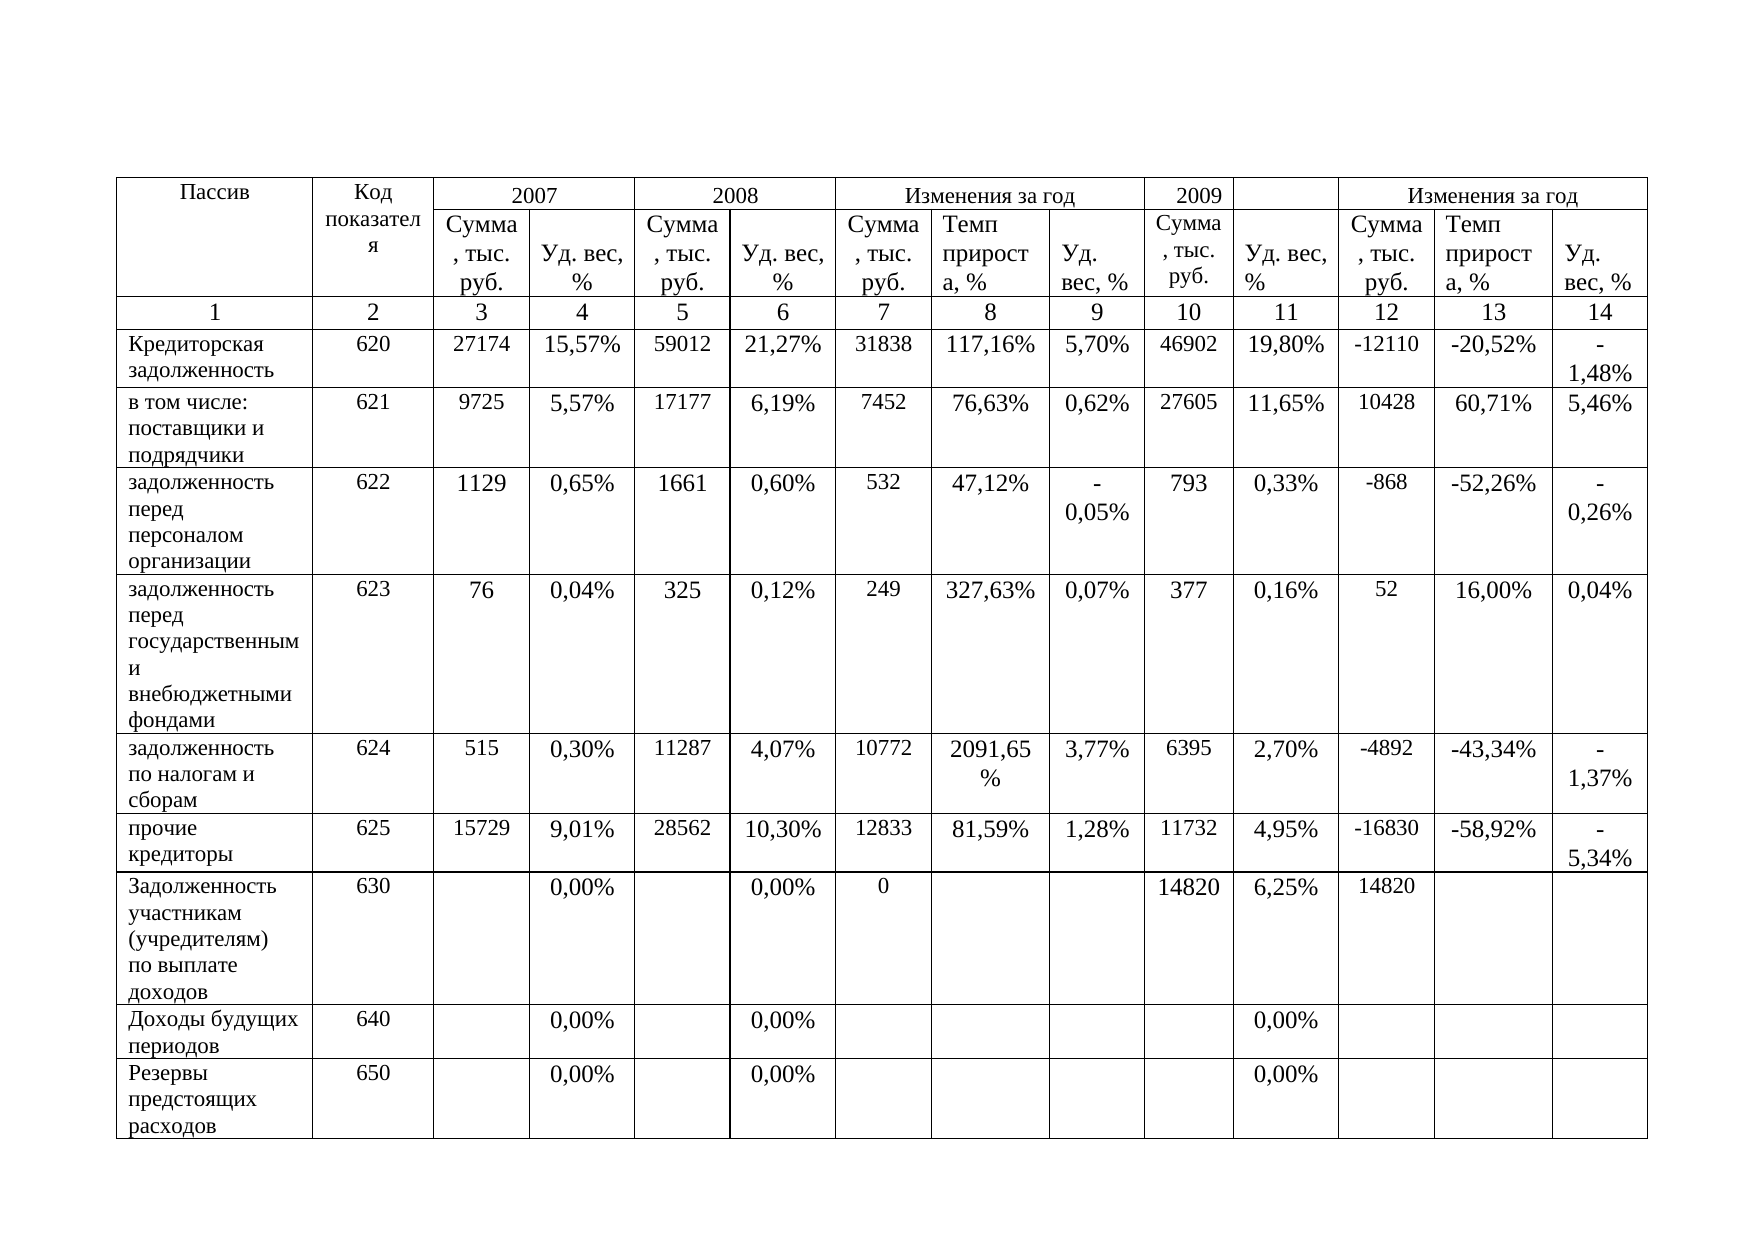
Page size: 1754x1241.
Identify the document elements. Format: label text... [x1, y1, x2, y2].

table_cell 9,01% [530, 814, 634, 871]
table_cell 3,77% [1050, 734, 1144, 813]
table_cell Уд. вес, % [731, 210, 835, 296]
table_cell в том числе: поставщики и подрядчики [117, 388, 312, 467]
table_cell 0,30% [530, 734, 634, 813]
table_cell 4,95% [1234, 814, 1338, 871]
table_cell 3 [434, 297, 529, 328]
table_cell Сумма, тыс. руб. [635, 210, 729, 296]
table_cell 515 [434, 734, 529, 813]
table_cell Сумма, тыс. руб. [1145, 210, 1233, 296]
table_cell -4892 [1339, 734, 1434, 813]
table_cell [932, 1005, 1049, 1058]
table_cell 7 [836, 297, 931, 328]
table_cell 0,07% [1050, 575, 1144, 733]
table_header Код показателя [313, 178, 433, 296]
table_cell Уд. вес, % [1234, 210, 1338, 296]
table_cell -0,26% [1553, 468, 1647, 574]
table_cell задолженность перед государственными внебюджетными фондами [117, 575, 312, 733]
table_cell -52,26% [1435, 468, 1552, 574]
table_cell 15,57% [530, 330, 634, 387]
table_cell 76,63% [932, 388, 1049, 467]
table_cell 11732 [1145, 814, 1233, 871]
table_cell 0,65% [530, 468, 634, 574]
table_header Изменения за год [836, 178, 1144, 208]
table_cell 0,04% [530, 575, 634, 733]
table_cell 8 [932, 297, 1049, 328]
table_cell 27605 [1145, 388, 1233, 467]
table_cell 0,12% [731, 575, 835, 733]
table_cell [932, 1059, 1049, 1138]
table_cell 46902 [1145, 330, 1233, 387]
table_cell 21,27% [731, 330, 835, 387]
table_cell 31838 [836, 330, 931, 387]
table_cell 14820 [1145, 873, 1233, 1004]
table_cell 12 [1339, 297, 1434, 328]
table_cell 0,00% [731, 1059, 835, 1138]
table_cell 0,00% [731, 1005, 835, 1058]
table_cell [434, 1005, 529, 1058]
table_cell 0,00% [530, 1059, 634, 1138]
table_cell 377 [1145, 575, 1233, 733]
table_cell 19,80% [1234, 330, 1338, 387]
table_cell [434, 873, 529, 1004]
table_cell 12833 [836, 814, 931, 871]
table_cell 9725 [434, 388, 529, 467]
table_cell [836, 1005, 931, 1058]
table_cell 6395 [1145, 734, 1233, 813]
table_cell 624 [313, 734, 433, 813]
table_cell [1339, 1005, 1434, 1058]
table_header Пассив [117, 178, 312, 296]
table_cell 0,16% [1234, 575, 1338, 733]
table_cell 0 [836, 873, 931, 1004]
table_cell 630 [313, 873, 433, 1004]
table_cell [434, 1059, 529, 1138]
table_cell прочие кредиторы [117, 814, 312, 871]
table_cell 6,25% [1234, 873, 1338, 1004]
table_cell [635, 1059, 729, 1138]
table_cell 13 [1435, 297, 1552, 328]
table_cell [1339, 1059, 1434, 1138]
table_header 2008 [635, 178, 835, 208]
table_cell 28562 [635, 814, 729, 871]
table_cell [1435, 1005, 1552, 1058]
table_cell -5,34% [1553, 814, 1647, 871]
table_cell 622 [313, 468, 433, 574]
table_cell Кредиторская задолженность [117, 330, 312, 387]
table_cell [1050, 1059, 1144, 1138]
table_cell 11287 [635, 734, 729, 813]
table_cell 47,12% [932, 468, 1049, 574]
table_cell 1661 [635, 468, 729, 574]
table_cell [932, 873, 1049, 1004]
table_cell 10428 [1339, 388, 1434, 467]
table_cell 0,00% [1234, 1059, 1338, 1138]
table_cell -868 [1339, 468, 1434, 574]
table_cell 0,33% [1234, 468, 1338, 574]
table_cell -0,05% [1050, 468, 1144, 574]
table_cell Задолженность участникам (учредителям) по выплате доходов [117, 873, 312, 1004]
table_cell [1145, 1005, 1233, 1058]
table_cell 1 [117, 297, 312, 328]
table_cell 60,71% [1435, 388, 1552, 467]
table_cell -1,37% [1553, 734, 1647, 813]
table_cell 0,62% [1050, 388, 1144, 467]
table_cell 16,00% [1435, 575, 1552, 733]
table_cell 2,70% [1234, 734, 1338, 813]
table_header 2007 [434, 178, 634, 208]
table_cell Резервы предстоящих расходов [117, 1059, 312, 1138]
table_cell Уд. вес, % [1553, 210, 1647, 296]
table_cell 625 [313, 814, 433, 871]
table_cell [1435, 873, 1552, 1004]
table_cell 27174 [434, 330, 529, 387]
table_cell 11,65% [1234, 388, 1338, 467]
table_cell 17177 [635, 388, 729, 467]
table_cell 0,00% [1234, 1005, 1338, 1058]
table_cell 793 [1145, 468, 1233, 574]
table_cell [1145, 1059, 1233, 1138]
table_cell Сумма, тыс. руб. [434, 210, 529, 296]
table_cell 0,00% [530, 873, 634, 1004]
table_cell 0,60% [731, 468, 835, 574]
table_cell 640 [313, 1005, 433, 1058]
table_cell 623 [313, 575, 433, 733]
table_cell 0,04% [1553, 575, 1647, 733]
table_cell 5,57% [530, 388, 634, 467]
table_cell 5,46% [1553, 388, 1647, 467]
table_cell [836, 1059, 931, 1138]
table_cell Темп прироста, % [1435, 210, 1552, 296]
table_cell 10,30% [731, 814, 835, 871]
table_cell -58,92% [1435, 814, 1552, 871]
table_cell Доходы будущих периодов [117, 1005, 312, 1058]
table_cell 117,16% [932, 330, 1049, 387]
table_cell 6,19% [731, 388, 835, 467]
table_cell 5 [635, 297, 729, 328]
table_cell [1435, 1059, 1552, 1138]
table_cell Уд. вес, % [530, 210, 634, 296]
table_cell 327,63% [932, 575, 1049, 733]
table_cell -43,34% [1435, 734, 1552, 813]
table_cell 2 [313, 297, 433, 328]
table_cell [1553, 1005, 1647, 1058]
table_cell 15729 [434, 814, 529, 871]
table_cell 532 [836, 468, 931, 574]
table_cell -20,52% [1435, 330, 1552, 387]
table_cell Темп прироста, % [932, 210, 1049, 296]
table_cell 1129 [434, 468, 529, 574]
table_cell 14 [1553, 297, 1647, 328]
table_cell 5,70% [1050, 330, 1144, 387]
table_cell 59012 [635, 330, 729, 387]
table_cell 76 [434, 575, 529, 733]
table_cell [1050, 1005, 1144, 1058]
table_cell Сумма, тыс. руб. [1339, 210, 1434, 296]
table_cell 4 [530, 297, 634, 328]
table_cell 7452 [836, 388, 931, 467]
table_header Изменения за год [1339, 178, 1647, 208]
table_cell 650 [313, 1059, 433, 1138]
table_header [1234, 178, 1338, 208]
table_cell 11 [1234, 297, 1338, 328]
table_cell 621 [313, 388, 433, 467]
table_cell 6 [731, 297, 835, 328]
table_cell 14820 [1339, 873, 1434, 1004]
table_cell Сумма, тыс. руб. [836, 210, 931, 296]
table_cell 325 [635, 575, 729, 733]
table_header 2009 [1145, 178, 1233, 208]
table_cell 1,28% [1050, 814, 1144, 871]
table_cell -12110 [1339, 330, 1434, 387]
table_cell -16830 [1339, 814, 1434, 871]
table_cell Уд. вес, % [1050, 210, 1144, 296]
table_cell 620 [313, 330, 433, 387]
table_cell 10 [1145, 297, 1233, 328]
table_cell задолженность перед персоналом организации [117, 468, 312, 574]
table_cell [1553, 1059, 1647, 1138]
table_cell 2091,65% [932, 734, 1049, 813]
table_cell 249 [836, 575, 931, 733]
table_cell 0,00% [731, 873, 835, 1004]
table_cell [1050, 873, 1144, 1004]
table_cell задолженность по налогам и сборам [117, 734, 312, 813]
table_cell [1553, 873, 1647, 1004]
table_cell 9 [1050, 297, 1144, 328]
table_cell -1,48% [1553, 330, 1647, 387]
table_cell 10772 [836, 734, 931, 813]
table_cell 52 [1339, 575, 1434, 733]
table_cell 4,07% [731, 734, 835, 813]
table_cell [635, 1005, 729, 1058]
table_cell [635, 873, 729, 1004]
table_cell 0,00% [530, 1005, 634, 1058]
table_cell 81,59% [932, 814, 1049, 871]
